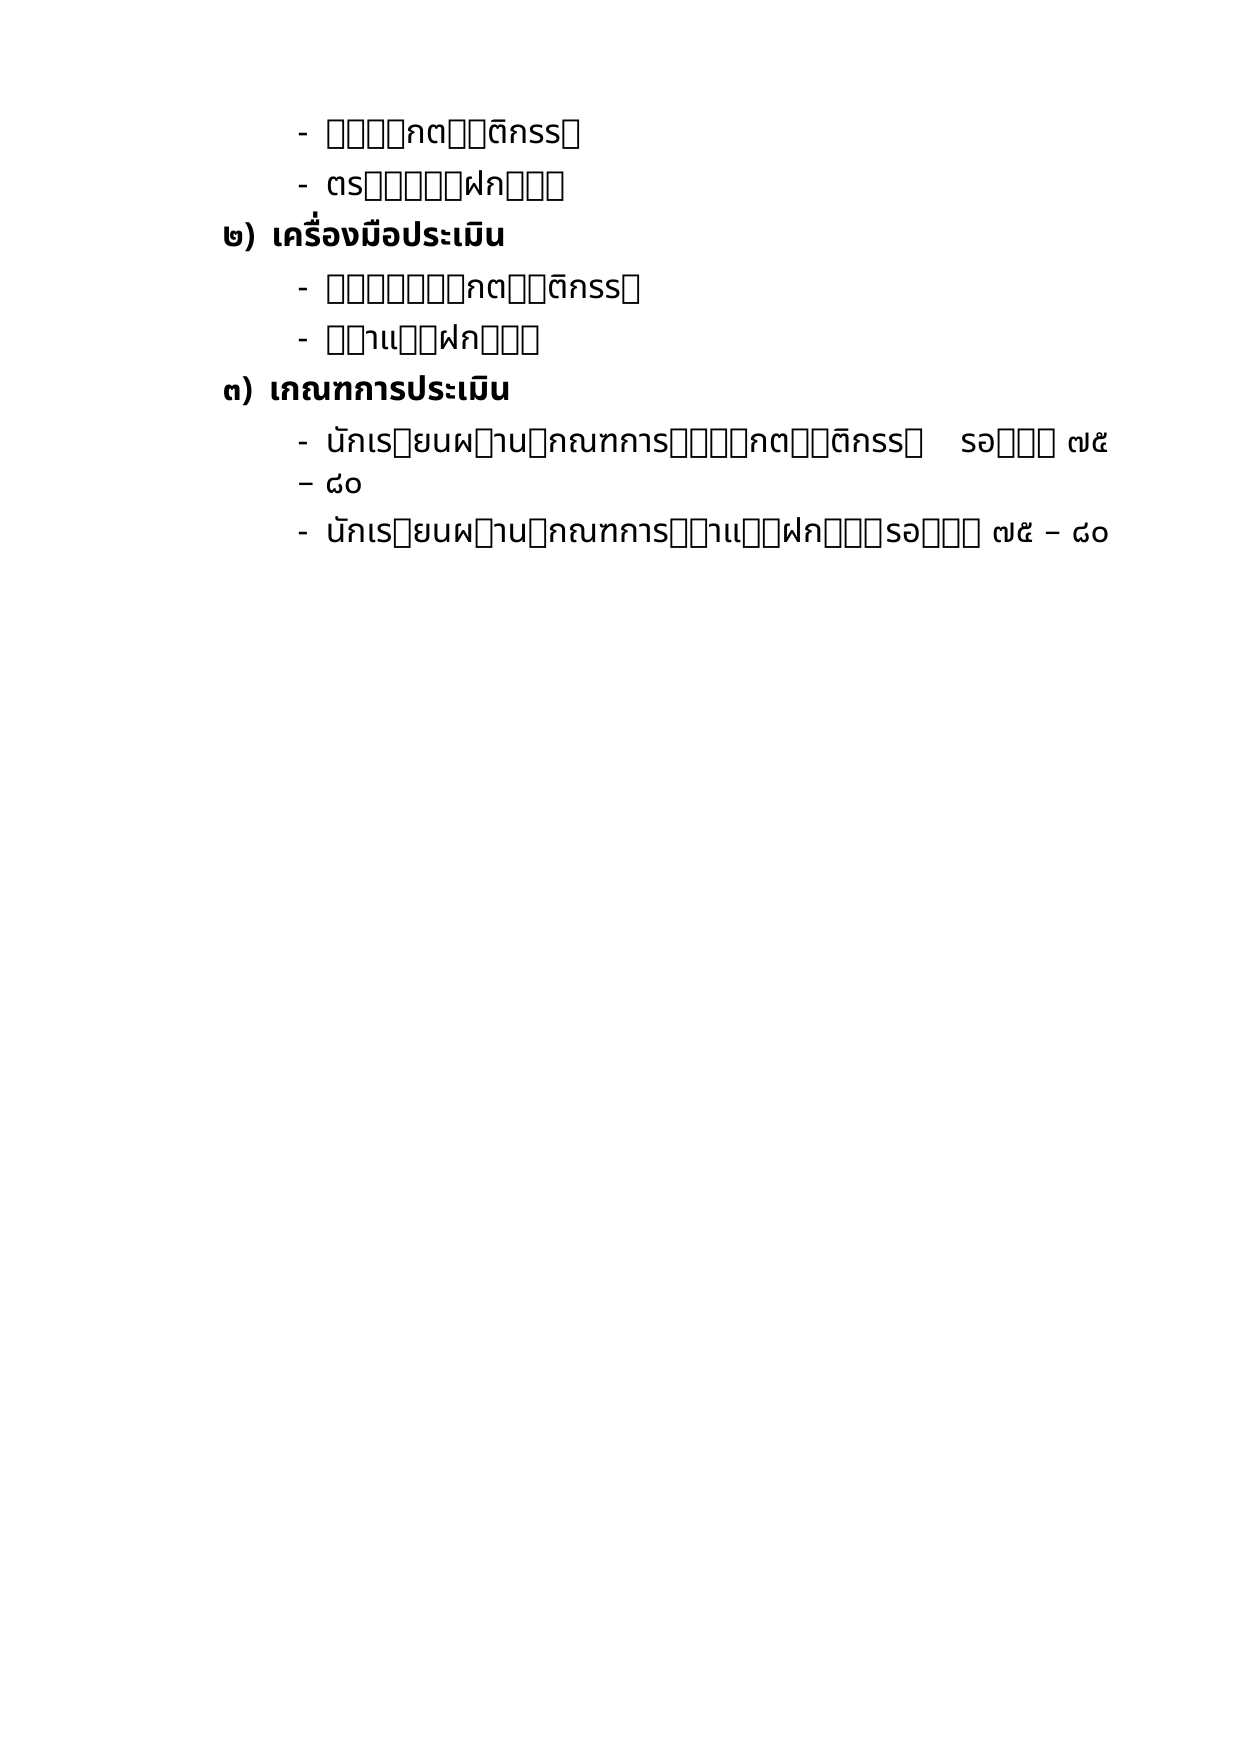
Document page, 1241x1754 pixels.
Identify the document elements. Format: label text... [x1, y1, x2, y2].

text - สังเกตพฤติกรรม [297, 108, 1134, 154]
subtitle ๒) เครื่องมือประเมิน [222, 211, 1134, 256]
subtitle ๓) เกณฑการประเมิน [222, 365, 1134, 410]
text - แบบสังเกตพฤติกรรม [297, 262, 1134, 308]
text - นักเรียนผานเกณฑการสังเกตพฤติกรรม รอยละ ๗๕ – ๘๐ [297, 417, 1134, 501]
text - ทําแบบฝกหัด [297, 314, 1134, 359]
text - ตรวจแบบฝกหัด [297, 159, 1134, 205]
text - นักเรียนผานเกณฑการทําแบบฝกหัด รอยละ ๗๕ – ๘๐ [297, 507, 1134, 552]
